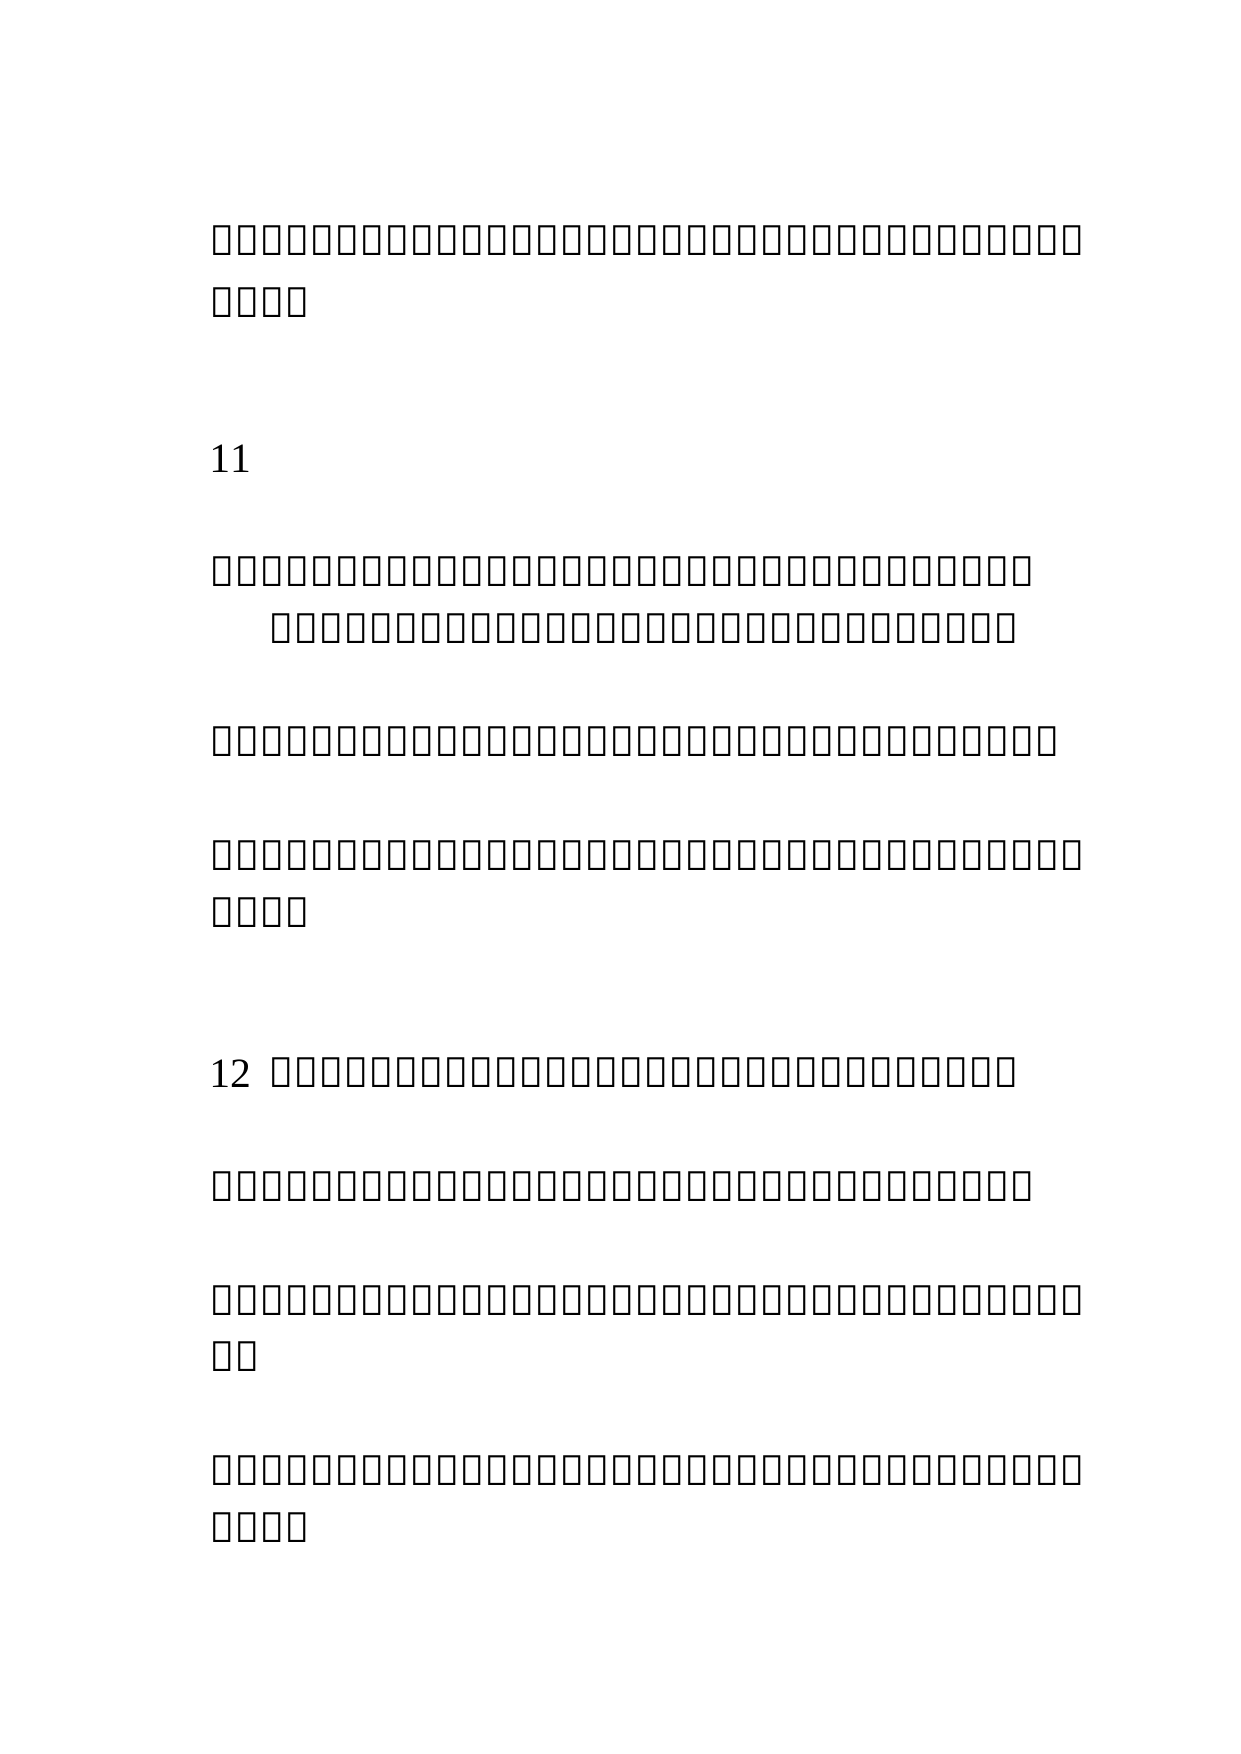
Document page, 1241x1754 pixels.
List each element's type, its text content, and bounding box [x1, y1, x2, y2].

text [209, 150, 1090, 329]
text      [209, 428, 1090, 939]
text      [209, 1043, 1090, 1554]
